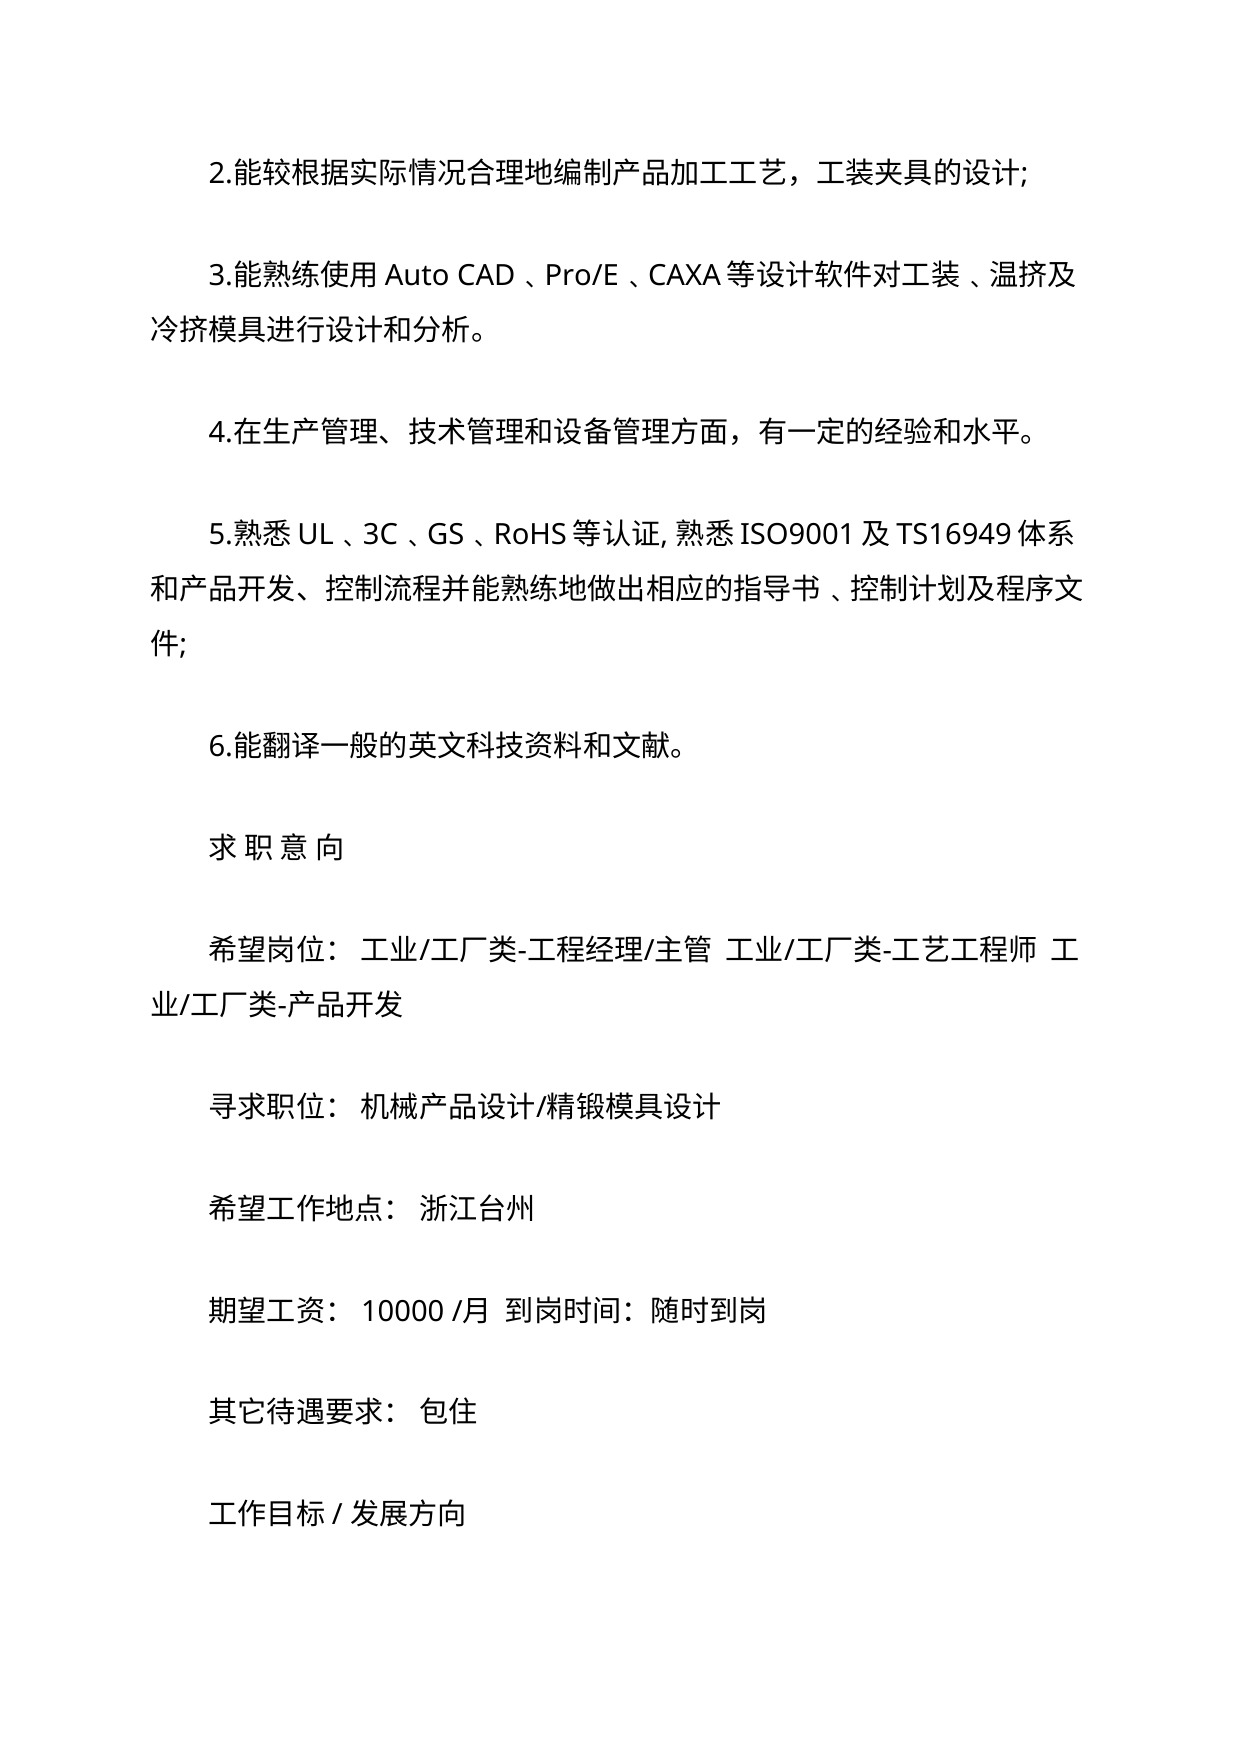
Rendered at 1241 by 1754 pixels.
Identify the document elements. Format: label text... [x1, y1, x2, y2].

text 6.能翻译一般的英文科技资料和文献。 [150, 723, 1090, 765]
text 工作目标 / 发展方向 [150, 1491, 1090, 1533]
text 2.能较根据实际情况合理地编制产品加工工艺，工装夹具的设计; [150, 150, 1090, 192]
text 期望工资： 10000 /月 到岗时间：随时到岗 [150, 1287, 1090, 1329]
text 4.在生产管理、技术管理和设备管理方面，有一定的经验和水平。 [150, 409, 1090, 451]
text 其它待遇要求： 包住 [150, 1389, 1090, 1431]
text 希望工作地点： 浙江台州 [150, 1185, 1090, 1228]
text 求 职 意 向 [150, 824, 1090, 867]
text 寻求职位： 机械产品设计/精锻模具设计 [150, 1083, 1090, 1126]
text 5.熟悉UL﹑3C﹑GS﹑RoHS等认证, 熟悉ISO9001及TS16949体系和产品开发、控制流程并能熟练地做出相应的指导书﹑控制计划及程序文件; [150, 511, 1090, 663]
text 3.能熟练使用Auto CAD﹑Pro/E﹑CAXA等设计软件对工装﹑温挤及冷挤模具进行设计和分析。 [150, 252, 1090, 349]
text 希望岗位： 工业/工厂类-工程经理/主管 工业/工厂类-工艺工程师 工业/工厂类-产品开发 [150, 926, 1090, 1024]
